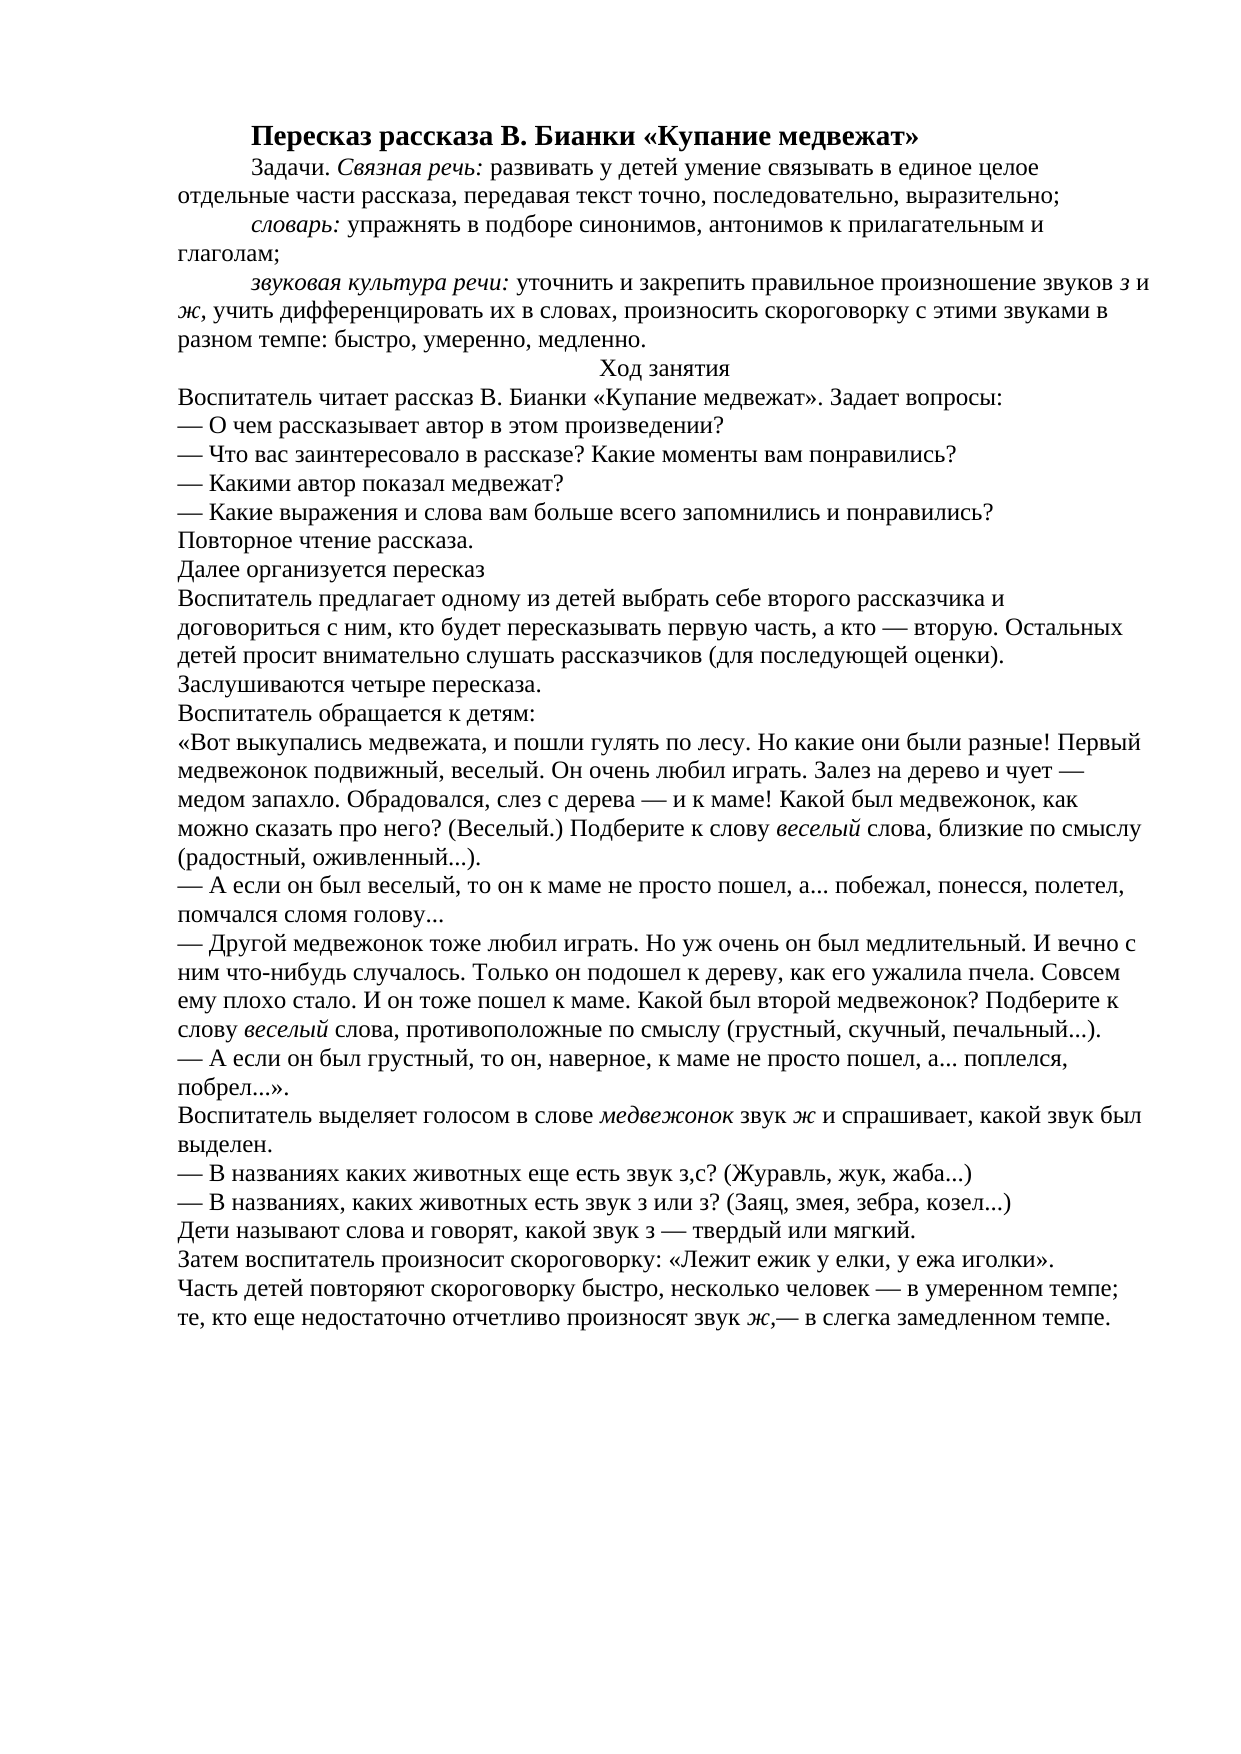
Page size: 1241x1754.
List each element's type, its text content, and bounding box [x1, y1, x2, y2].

text «Вот выкупались медвежата, и пошли гулять по лесу. Но какие они были разные! Первый медвежонок подвижный, веселый. Он очень любил играть. Залез на дерево и чует — медом запахло. Обрадовался, слез с дерева — и к маме! Какой был медвежонок, как можно сказать про него? (Веселый.) Подберите к слову веселый слова, близкие по смыслу (радостный, оживленный...). [177, 727, 1152, 870]
text Затем воспитатель произносит скороговорку: «Лежит ежик у елки, у ежа иголки». [177, 1244, 1152, 1273]
text Воспитатель выделяет голосом в слове медвежонок звук ж и спрашивает, какой звук был выделен. [177, 1100, 1152, 1158]
text Часть детей повторяют скороговорку быстро, несколько человек — в умеренном темпе; те, кто еще недостаточно отчетливо произносят звук ж,— в слегка замедленном темпе. [177, 1273, 1152, 1330]
text 3адачи. Связная речь: развивать у детей умение связывать в единое целое отдельные части рассказа, передавая текст точно, последовательно, выразительно; [177, 152, 1152, 209]
text — А если он был веселый, то он к маме не просто пошел, а... побежал, понесся, полетел, помчался сломя голову... [177, 870, 1152, 928]
text Повторное чтение рассказа. [177, 525, 1152, 554]
text Воспитатель читает рассказ В. Бианки «Купание медвежат». Задает вопросы: [177, 382, 1152, 410]
text — О чем рассказывает автор в этом произведении? [177, 410, 1152, 439]
text Далее организуется пересказ [177, 554, 1152, 583]
text Дети называют слова и говорят, какой звук з — твердый или мягкий. [177, 1215, 1152, 1244]
text Ход занятия [177, 353, 1152, 382]
text — Какие выражения и слова вам больше всего запомнились и понравились? [177, 497, 1152, 525]
text звуковая культура речи: уточнить и закрепить правильное произношение звуков з и ж, учить дифференцировать их в словах, произносить скороговорку с этими звуками в разном темпе: быстро, умеренно, медленно. [177, 267, 1152, 353]
text Пересказ рассказа В. Бианки «Купание медвежат» [177, 118, 1152, 152]
text — Другой медвежонок тоже любил играть. Но уж очень он был медлительный. И вечно с ним что-нибудь случалось. Только он подошел к дереву, как его ужалила пчела. Совсем ему плохо стало. И он тоже пошел к маме. Какой был второй медвежонок? Подберите к слову веселый слова, противоположные по смыслу (грустный, скучный, печальный...). [177, 928, 1152, 1043]
text Воспитатель предлагает одному из детей выбрать себе второго рассказчика и договориться с ним, кто будет пересказывать первую часть, а кто — вторую. Остальных детей просит внимательно слушать рассказчиков (для последующей оценки). Заслушиваются четыре пересказа. [177, 583, 1152, 698]
text — В названиях, каких животных есть звук з или з? (Заяц, змея, зебра, козел...) [177, 1187, 1152, 1215]
text — А если он был грустный, то он, наверное, к маме не просто пошел, а... поплелся, побрел...». [177, 1043, 1152, 1100]
text — В названиях каких животных еще есть звук з,с? (Журавль, жук, жаба...) [177, 1158, 1152, 1187]
text — Какими автор показал медвежат? [177, 468, 1152, 497]
text словарь: упражнять в подборе синонимов, антонимов к прилагательным и глаголам; [177, 209, 1152, 267]
text Воспитатель обращается к детям: [177, 698, 1152, 727]
text — Что вас заинтересовало в рассказе? Какие моменты вам понравились? [177, 439, 1152, 468]
